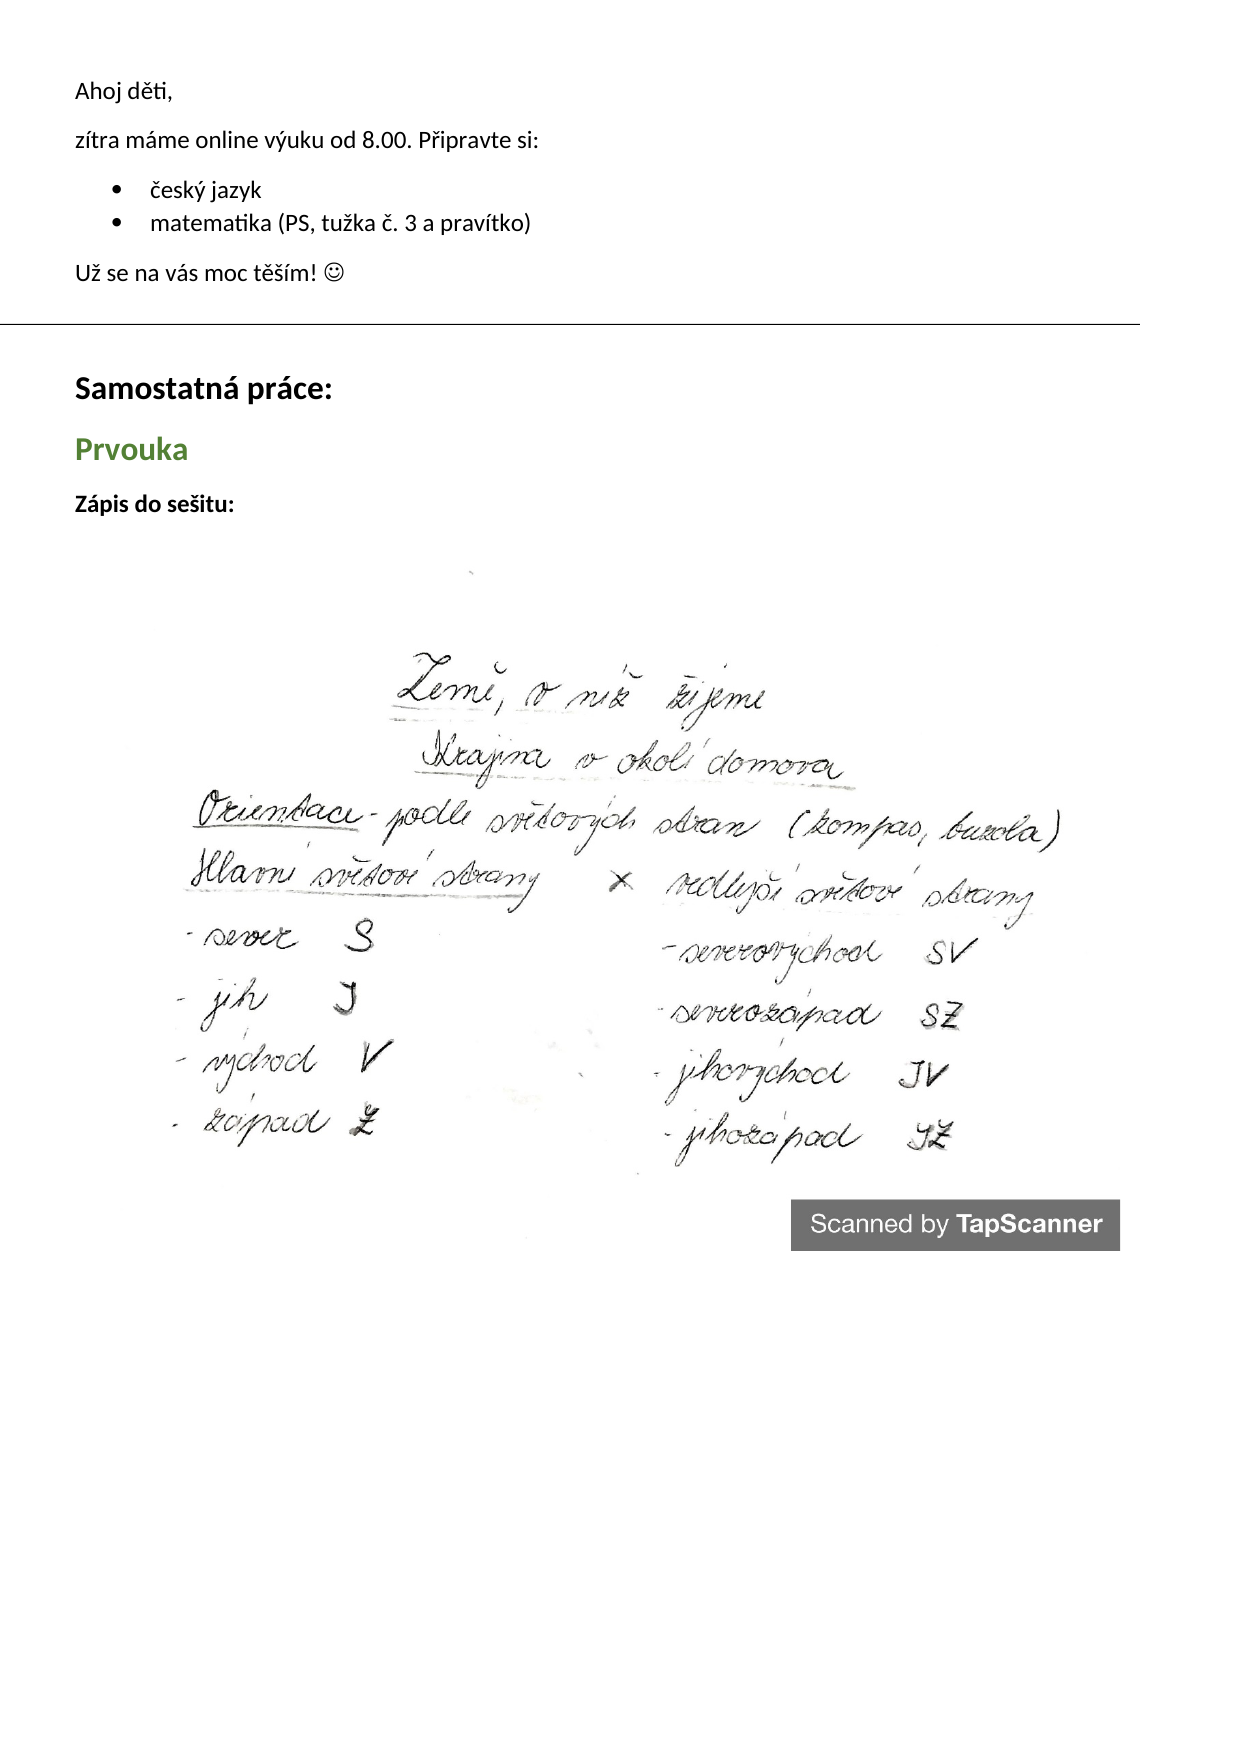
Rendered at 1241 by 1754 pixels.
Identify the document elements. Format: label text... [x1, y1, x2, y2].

text Samostatná práce: [75, 367, 1165, 408]
text Prvouka [75, 427, 1165, 468]
list český jazyk [112, 174, 1165, 205]
text Už se na vás moc těším! [75, 257, 1165, 287]
text Zápis do sešitu: [75, 488, 1165, 519]
picture [120, 566, 1121, 1251]
text zítra máme online výuku od 8.00. Připravte si: [75, 124, 1165, 155]
list matematika (PS, tužka č. 3 a pravítko) [112, 207, 1165, 238]
text Ahoj děti, [75, 75, 1165, 106]
